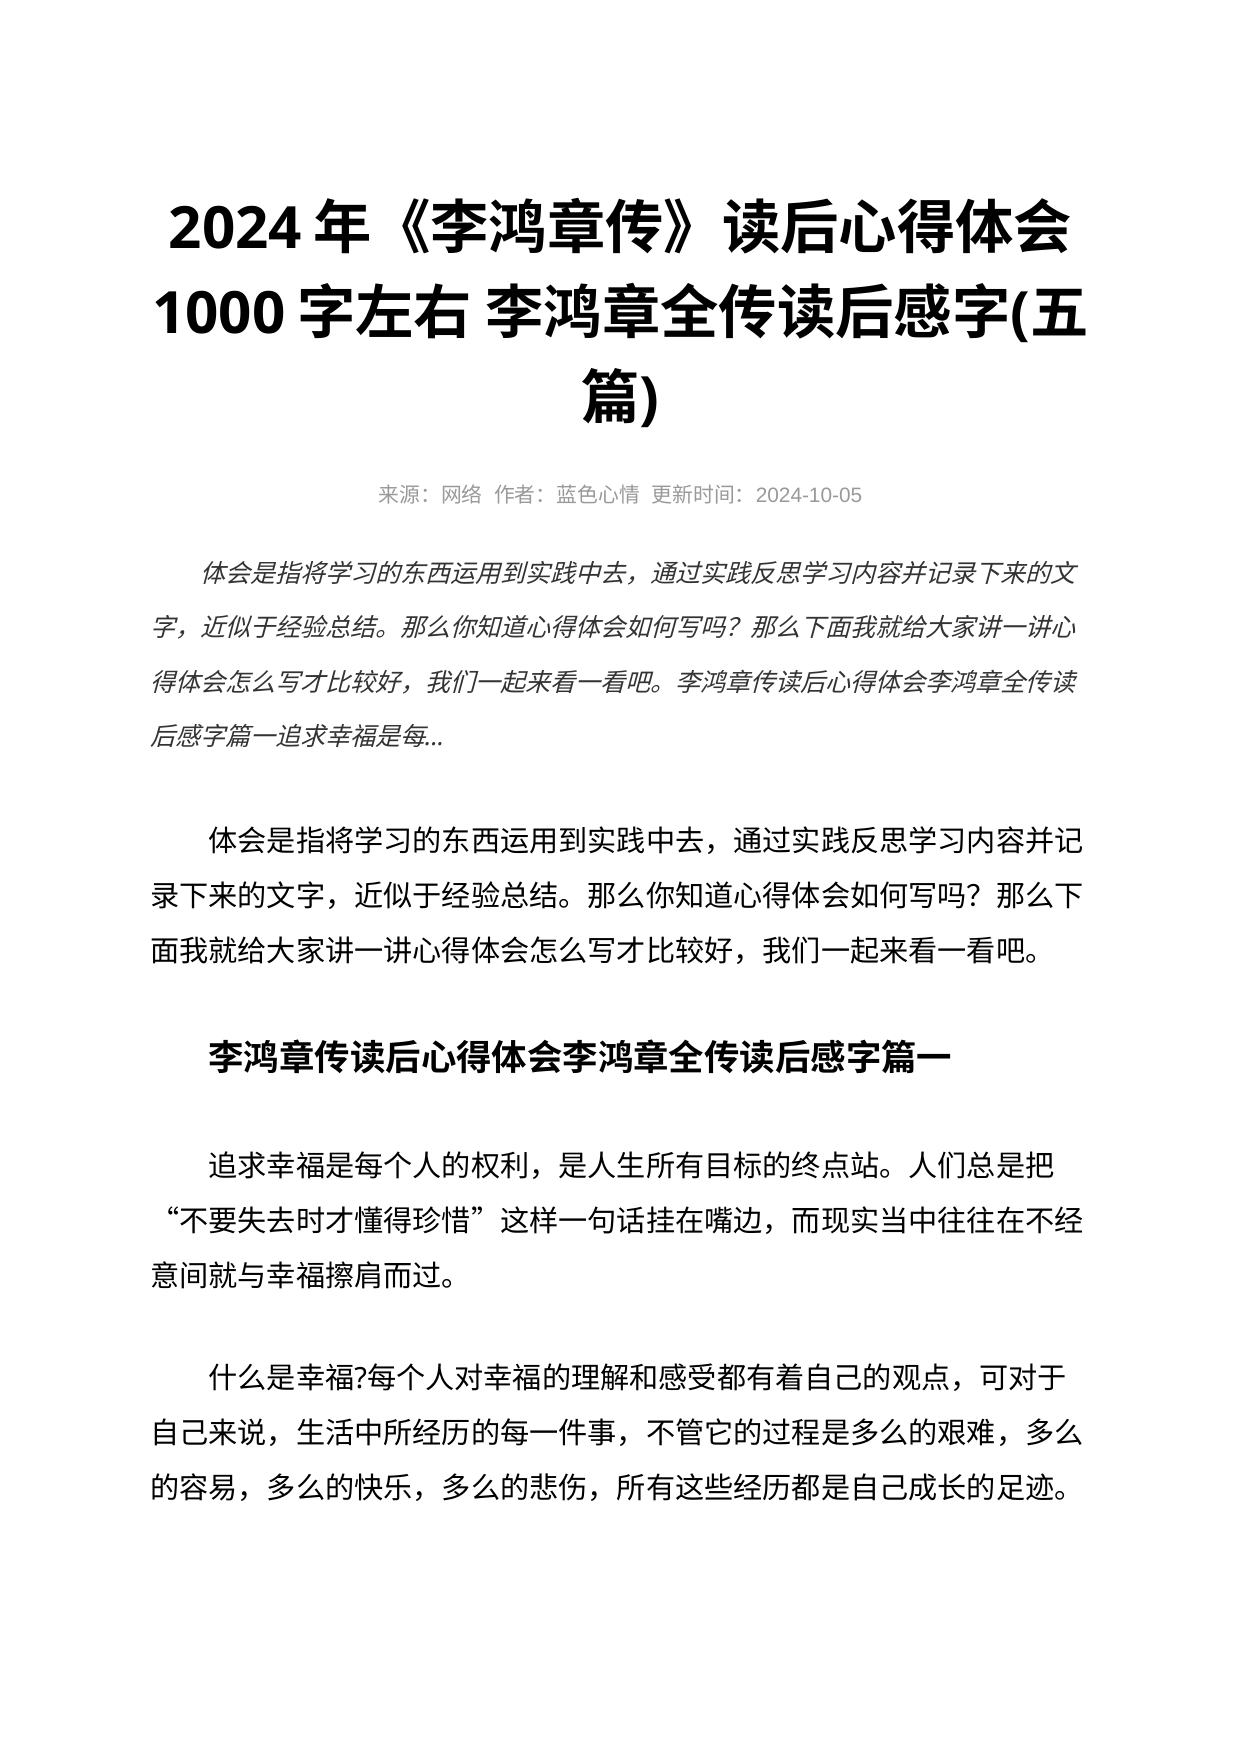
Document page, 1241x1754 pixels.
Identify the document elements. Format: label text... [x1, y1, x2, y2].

text 体会是指将学习的东西运用到实践中去，通过实践反思学习内容并记录下来的文字，近似于经验总结。那么你知道心得体会如何写吗？那么下面我就给大家讲一讲心得体会怎么写才比较好，我们一起来看一看吧。 [150, 818, 1090, 970]
text 来源：网络 作者：蓝色心情 更新时间：2024-10-05 [150, 482, 1090, 506]
text 什么是幸福?每个人对幸福的理解和感受都有着自己的观点，可对于自己来说，生活中所经历的每一件事，不管它的过程是多么的艰难，多么的容易，多么的快乐，多么的悲伤，所有这些经历都是自己成长的足迹。 [150, 1354, 1090, 1506]
text 追求幸福是每个人的权利，是人生所有目标的终点站。人们总是把“不要失去时才懂得珍惜”这样一句话挂在嘴边，而现实当中往往在不经意间就与幸福擦肩而过。 [150, 1143, 1090, 1295]
text 李鸿章传读后心得体会李鸿章全传读后感字篇一 [150, 1029, 1090, 1081]
subtitle 2024年《李鸿章传》读后心得体会1000字左右 李鸿章全传读后感字(五篇) [150, 181, 1090, 436]
text 体会是指将学习的东西运用到实践中去，通过实践反思学习内容并记录下来的文字，近似于经验总结。那么你知道心得体会如何写吗？那么下面我就给大家讲一讲心得体会怎么写才比较好，我们一起来看一看吧。李鸿章传读后心得体会李鸿章全传读后感字篇一追求幸福是每... [150, 553, 1090, 753]
